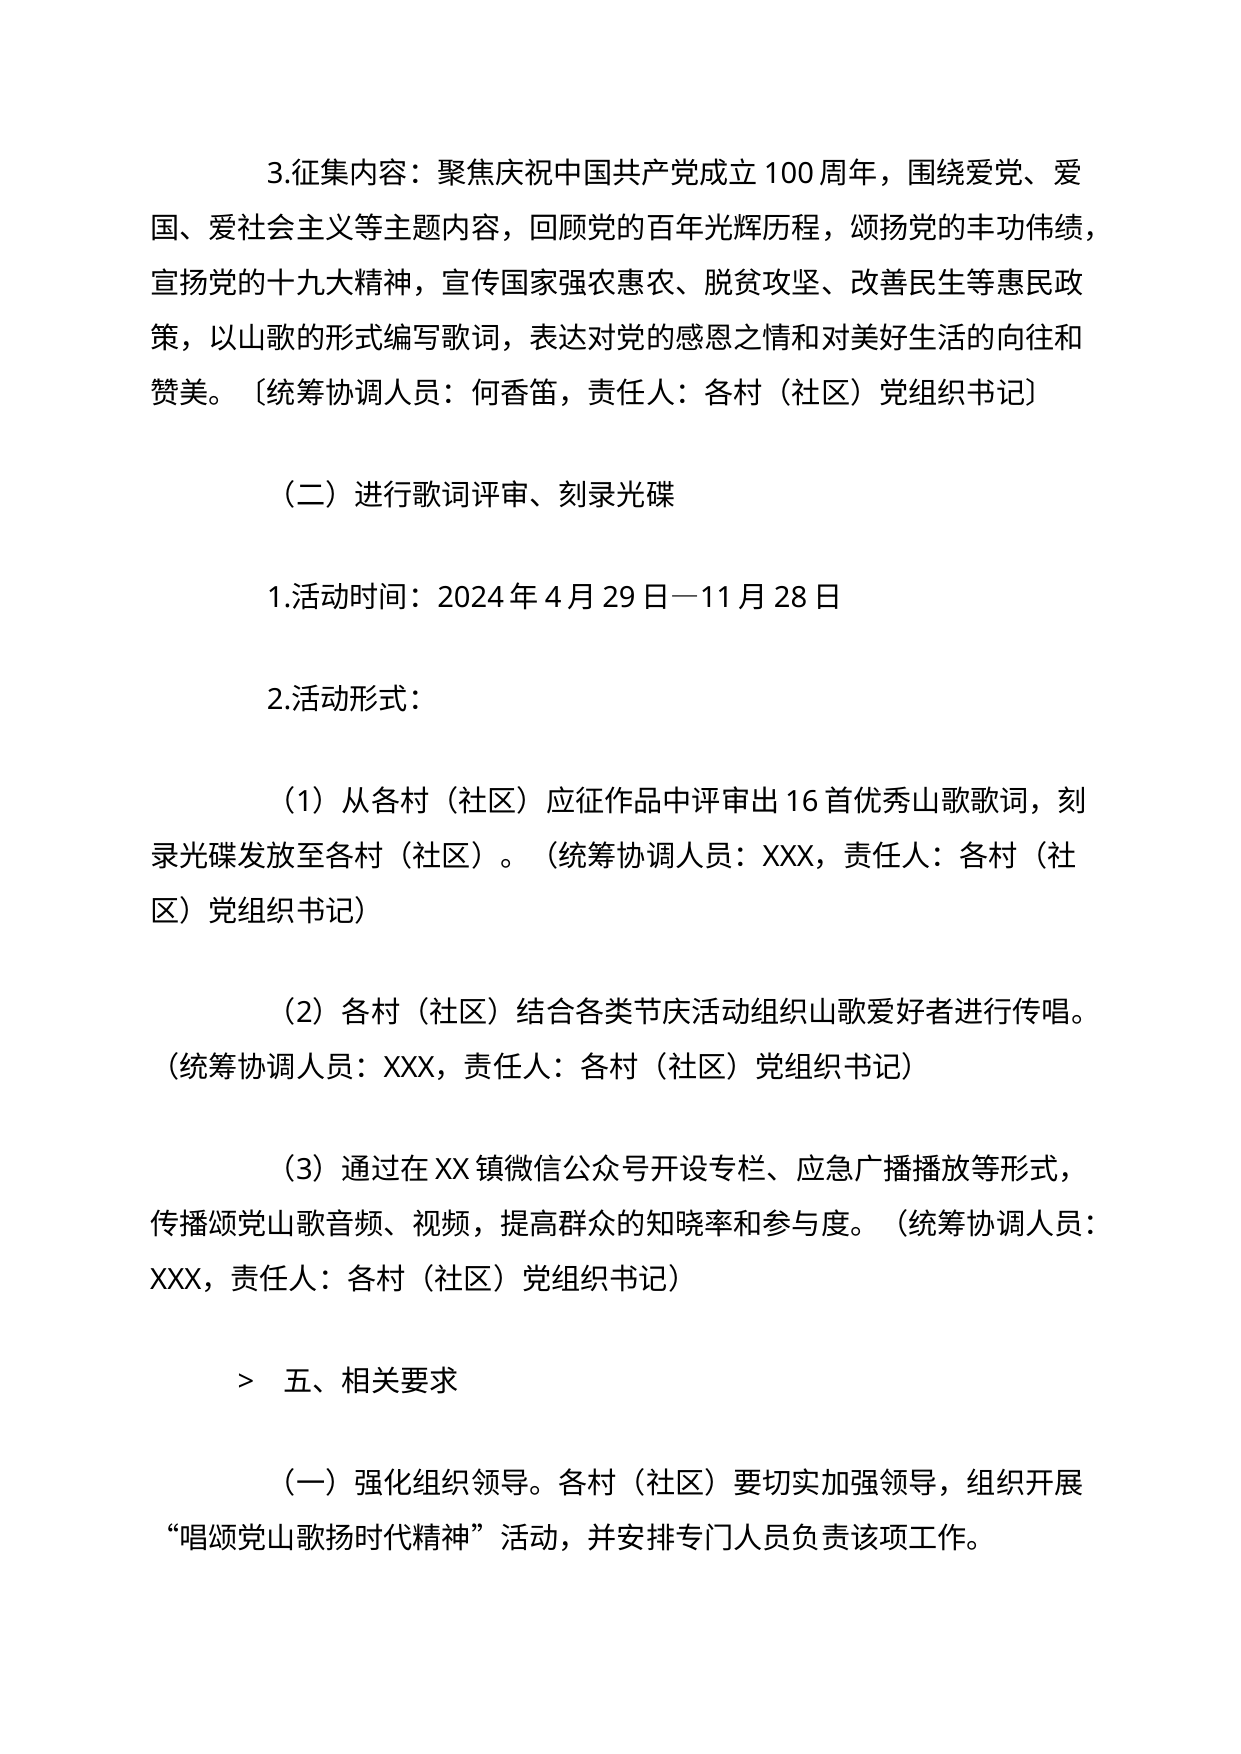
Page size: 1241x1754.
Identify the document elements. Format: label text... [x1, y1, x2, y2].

text 2.活动形式： [150, 675, 1090, 718]
text （二）进行歌词评审、刻录光碟 [150, 471, 1090, 514]
text > 五、相关要求 [150, 1358, 1090, 1400]
text （3）通过在XX镇微信公众号开设专栏、应急广播播放等形式，传播颂党山歌音频、视频，提高群众的知晓率和参与度。（统筹协调人员：XXX，责任人：各村（社区）党组织书记） [150, 1146, 1090, 1298]
text （一）强化组织领导。各村（社区）要切实加强领导，组织开展“唱颂党山歌扬时代精神”活动，并安排专门人员负责该项工作。 [150, 1460, 1090, 1557]
text 1.活动时间：2024年4月29日—11月28日 [150, 573, 1090, 616]
text 3.征集内容：聚焦庆祝中国共产党成立100周年，围绕爱党、爱国、爱社会主义等主题内容，回顾党的百年光辉历程，颂扬党的丰功伟绩，宣扬党的十九大精神，宣传国家强农惠农、脱贫攻坚、改善民生等惠民政策，以山歌的形式编写歌词，表达对党的感恩之情和对美好生活的向往和赞美。〔统筹协调人员：何香笛，责任人：各村（社区）党组织书记〕 [150, 150, 1090, 412]
text （2）各村（社区）结合各类节庆活动组织山歌爱好者进行传唱。（统筹协调人员：XXX，责任人：各村（社区）党组织书记） [150, 989, 1090, 1086]
text （1）从各村（社区）应征作品中评审出16首优秀山歌歌词，刻录光碟发放至各村（社区）。（统筹协调人员：XXX，责任人：各村（社区）党组织书记） [150, 777, 1090, 929]
